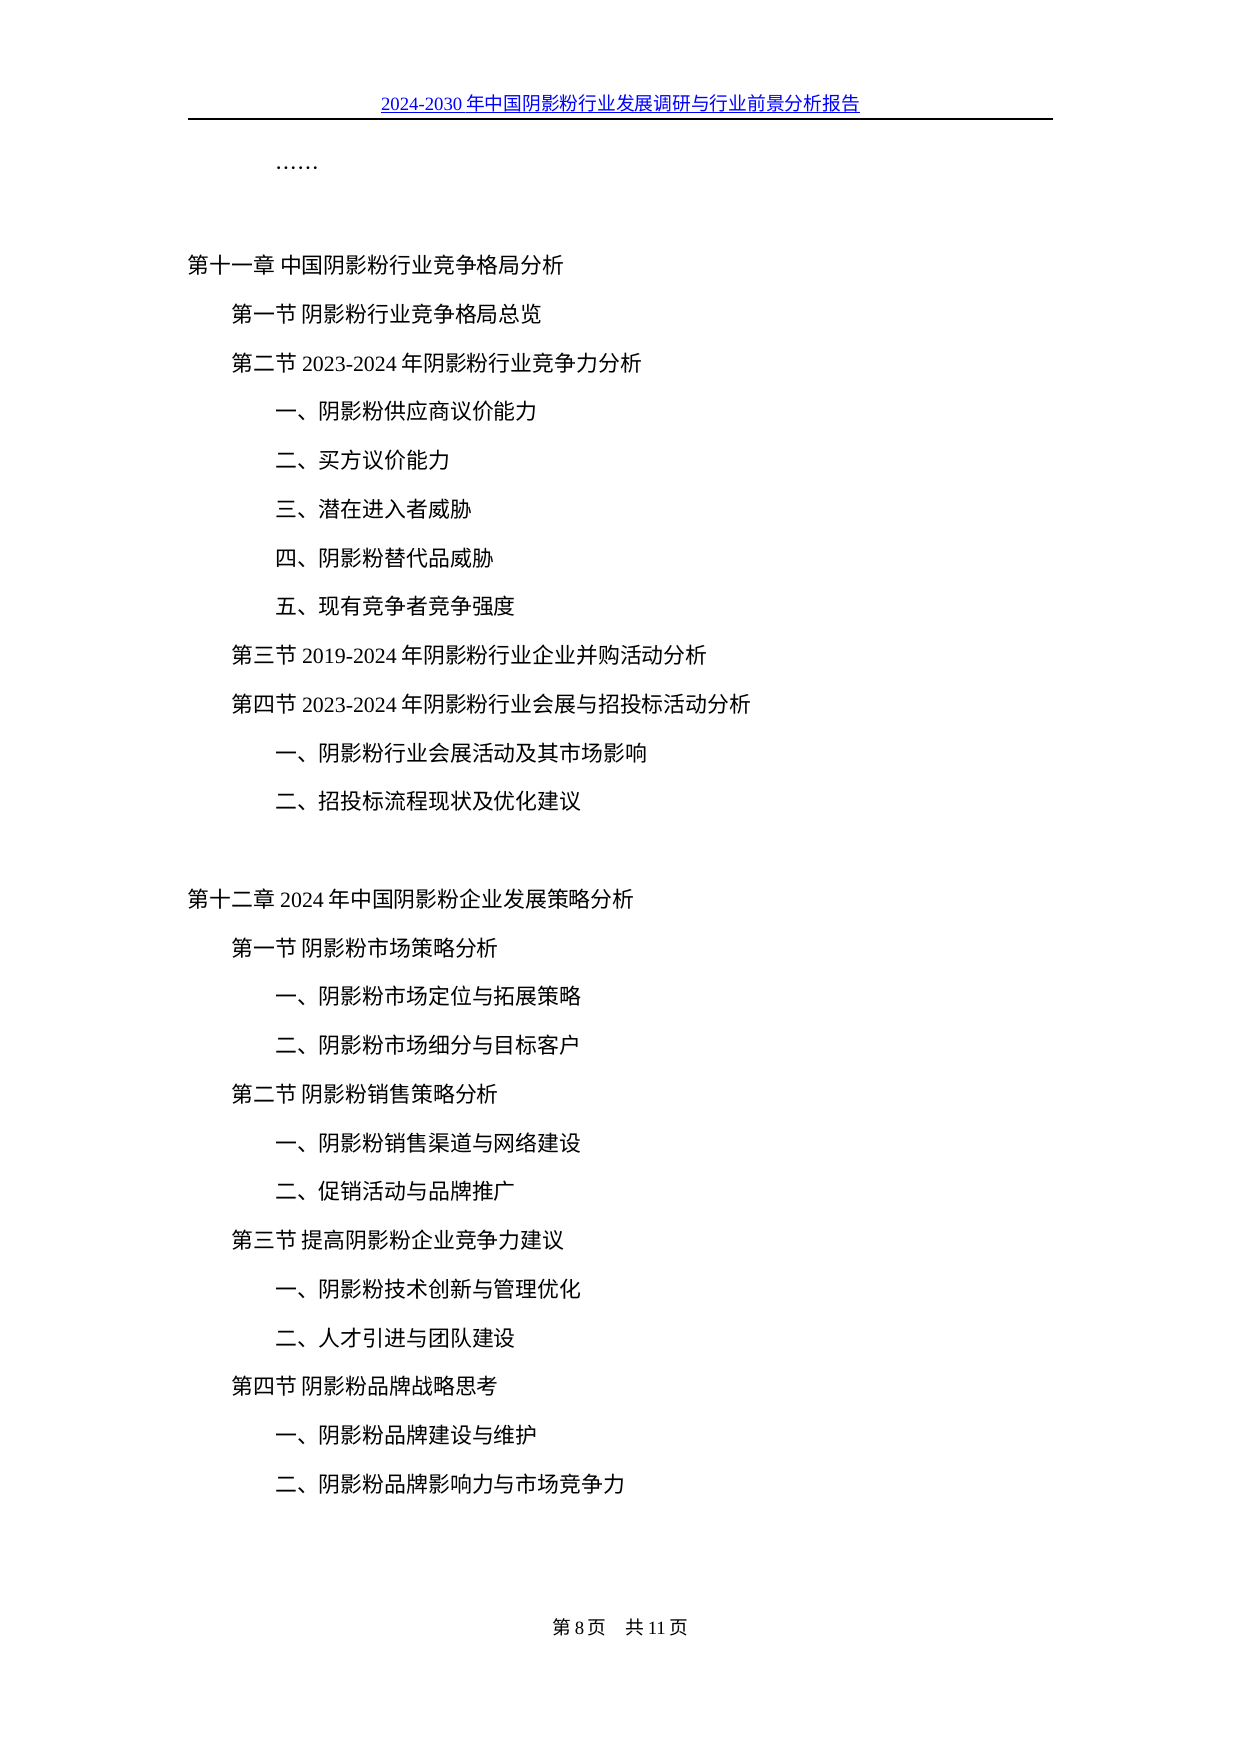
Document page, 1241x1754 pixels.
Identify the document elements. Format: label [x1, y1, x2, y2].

text [187, 150, 1053, 1499]
